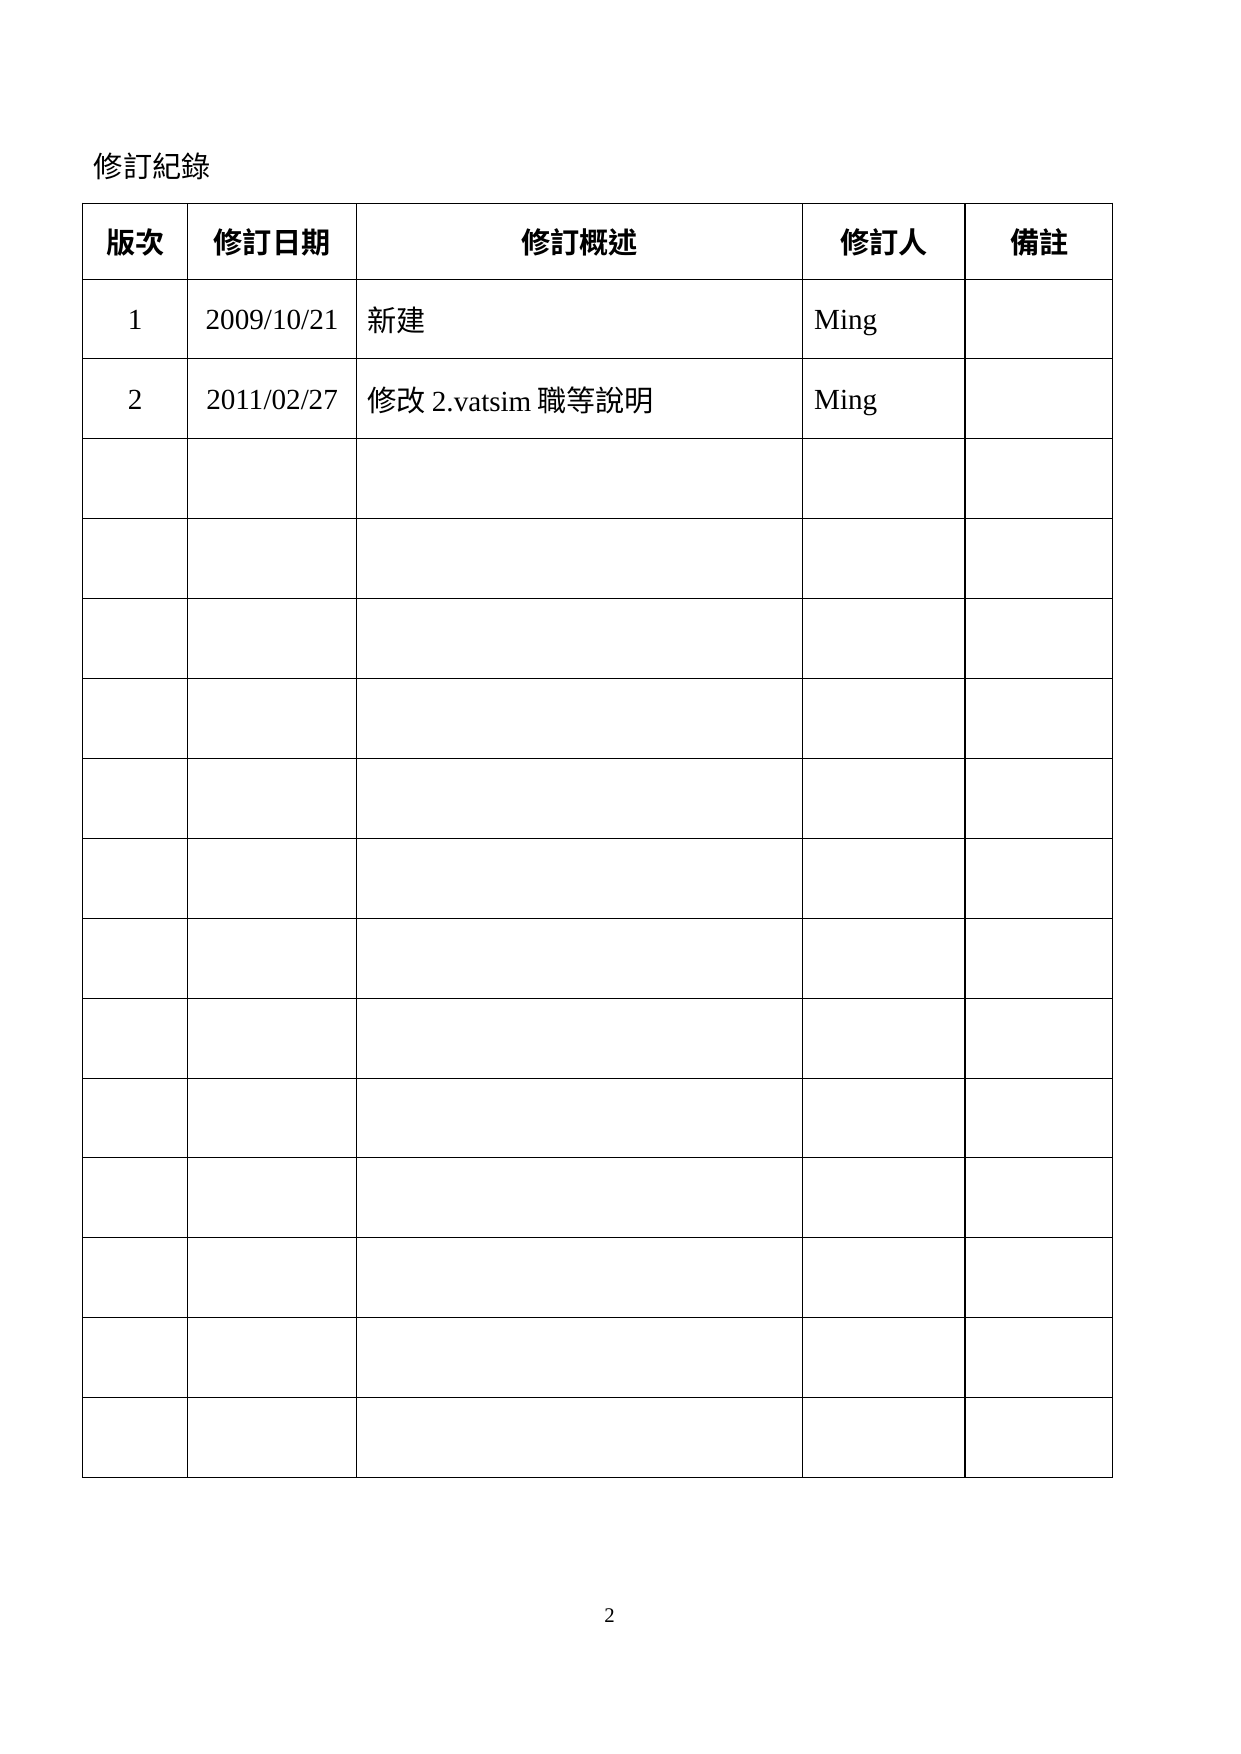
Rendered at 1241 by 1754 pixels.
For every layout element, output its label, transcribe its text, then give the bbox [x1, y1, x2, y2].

table_cell [803, 1079, 964, 1157]
table_cell [357, 599, 802, 678]
table_cell Ming [803, 359, 964, 438]
table_cell [357, 919, 802, 997]
table_cell [83, 1398, 187, 1477]
table_cell [83, 599, 187, 678]
table_cell [966, 839, 1112, 918]
table_cell [803, 679, 964, 758]
table_cell [188, 839, 356, 918]
table_cell [83, 919, 187, 997]
table_cell [357, 1079, 802, 1157]
table_cell [966, 1158, 1112, 1237]
table_cell [357, 1398, 802, 1477]
table_cell 1 [83, 280, 187, 358]
table_cell [966, 359, 1112, 438]
table_cell [188, 280, 356, 358]
table_cell [966, 679, 1112, 758]
table_cell [83, 999, 187, 1077]
table_cell [357, 1158, 802, 1237]
table_cell [188, 1318, 356, 1397]
table_cell [966, 280, 1112, 358]
table_cell [83, 679, 187, 758]
table_header 修訂概述 [357, 204, 802, 278]
table_cell [188, 679, 356, 758]
table_cell [966, 1398, 1112, 1477]
text 修訂紀錄 [94, 127, 1125, 202]
table_cell [357, 519, 802, 598]
table_cell [357, 759, 802, 838]
table_cell 修改2.vatsim職等說明 [357, 359, 802, 438]
table_cell [803, 839, 964, 918]
table_cell [188, 1398, 356, 1477]
table_cell [188, 519, 356, 598]
table_cell [188, 439, 356, 518]
table_cell [803, 519, 964, 598]
table_cell [966, 759, 1112, 838]
table_cell [357, 439, 802, 518]
table_cell [188, 1158, 356, 1237]
table_cell [357, 1238, 802, 1317]
table_cell [83, 1238, 187, 1317]
table_cell [966, 1318, 1112, 1397]
table_cell [357, 839, 802, 918]
table_cell [966, 919, 1112, 997]
table_cell [803, 759, 964, 838]
table_cell [803, 999, 964, 1077]
table_cell [83, 1079, 187, 1157]
table_cell [803, 919, 964, 997]
table_cell [966, 439, 1112, 518]
table_cell [83, 439, 187, 518]
table_cell Ming [803, 280, 964, 358]
table_cell [357, 679, 802, 758]
table_cell [83, 519, 187, 598]
table_cell [803, 1158, 964, 1237]
table_cell [83, 1318, 187, 1397]
table_cell [803, 599, 964, 678]
table_cell [188, 599, 356, 678]
table_header 版次 [83, 204, 187, 278]
table_cell 2 [83, 359, 187, 438]
table_cell [966, 519, 1112, 598]
table_cell [188, 1079, 356, 1157]
table_cell [188, 1238, 356, 1317]
table_header 修訂人 [803, 204, 964, 278]
table_cell [188, 999, 356, 1077]
table_cell [357, 999, 802, 1077]
table_cell [966, 1238, 1112, 1317]
table_cell 2011/02/27 [188, 359, 356, 438]
table_cell [83, 1158, 187, 1237]
table_cell [188, 759, 356, 838]
table_cell [966, 1079, 1112, 1157]
table_cell [966, 999, 1112, 1077]
table_cell [803, 1398, 964, 1477]
table_cell [83, 759, 187, 838]
table_cell [966, 599, 1112, 678]
table_cell [803, 1238, 964, 1317]
table_cell [803, 1318, 964, 1397]
table_cell [357, 1318, 802, 1397]
table_cell [83, 839, 187, 918]
table_cell [188, 919, 356, 997]
table_header 修訂日期 [188, 204, 356, 278]
table_cell [803, 439, 964, 518]
table_cell 新建 [357, 280, 802, 358]
table_header 備註 [966, 204, 1112, 278]
